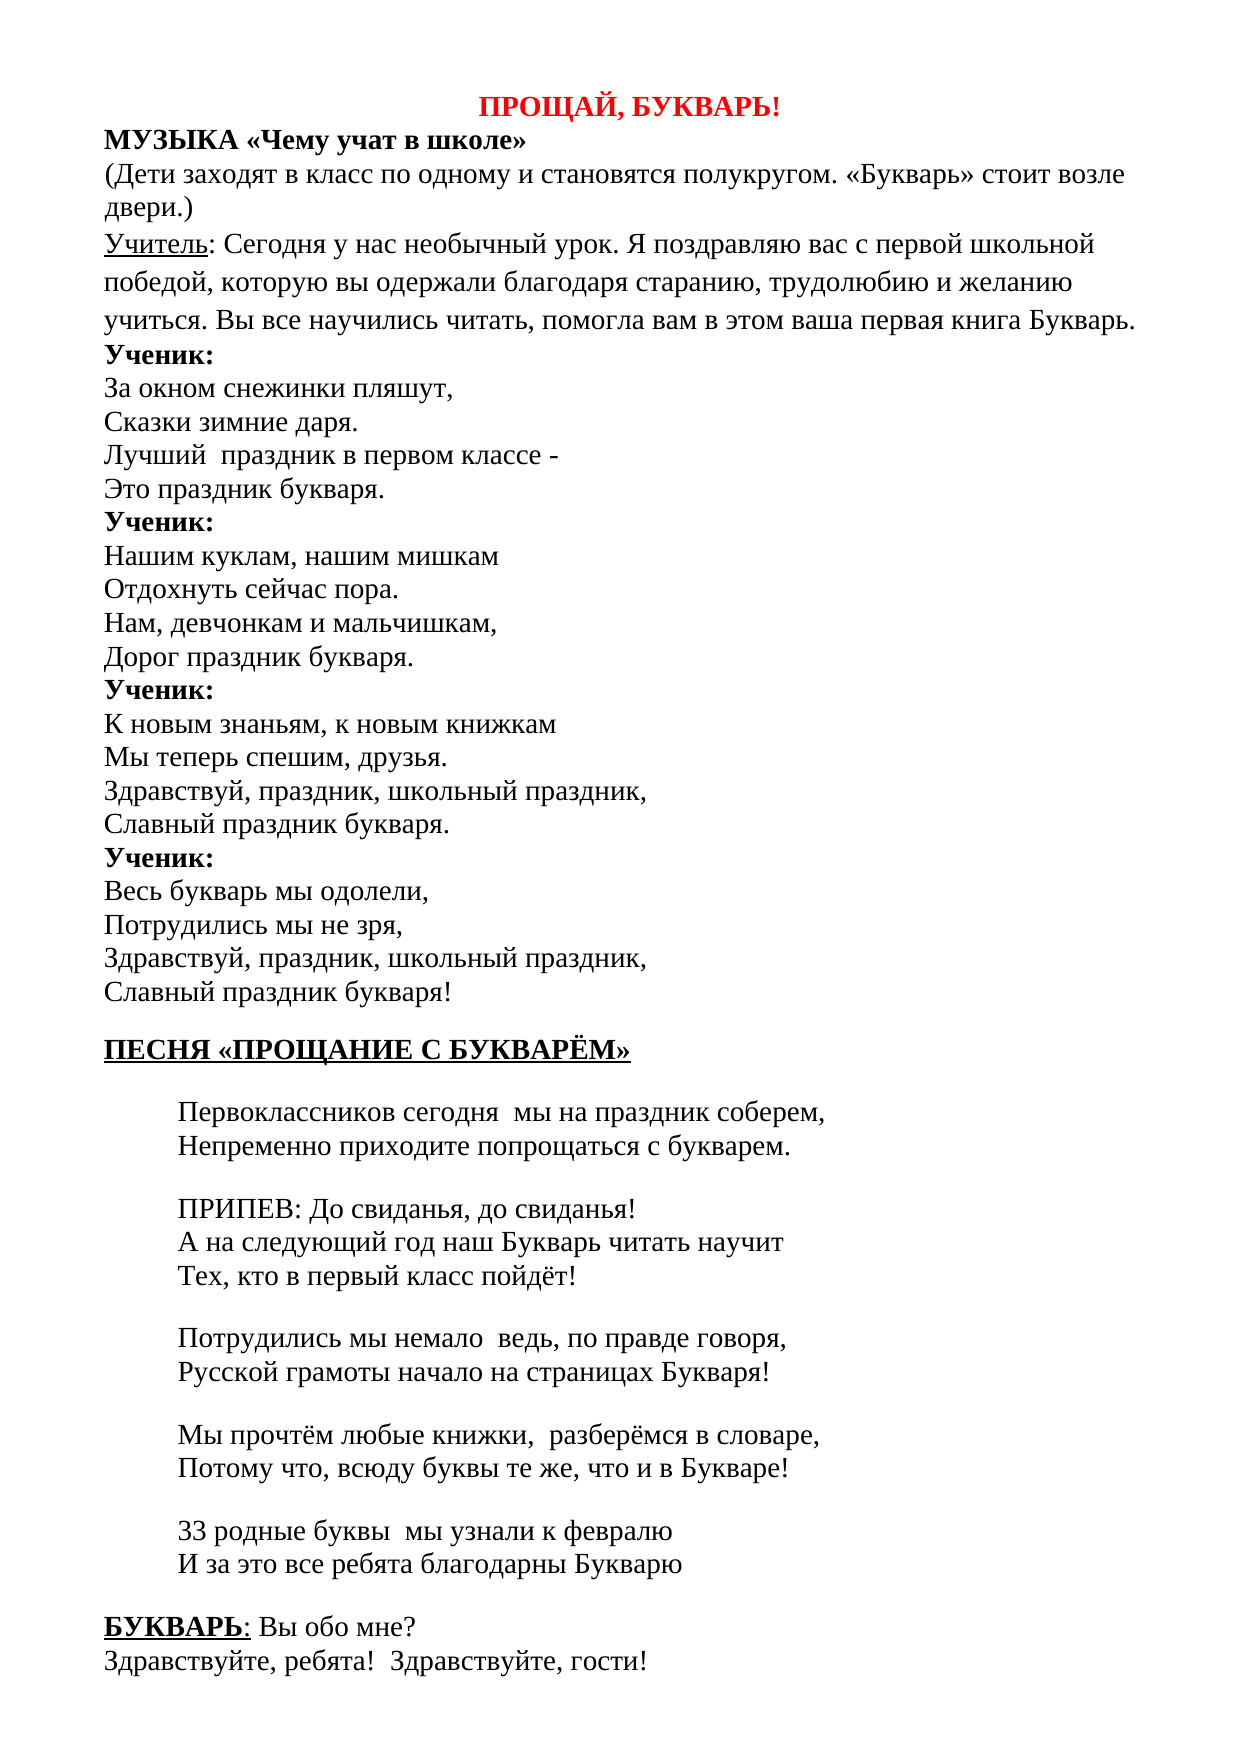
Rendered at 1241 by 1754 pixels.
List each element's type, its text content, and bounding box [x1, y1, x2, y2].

text ПРОЩАЙ, БУКВАРЬ! [103, 89, 1156, 122]
text Нашим куклам, нашим мишкам Отдохнуть сейчас пора. Нам, девчонкам и мальчишкам, Дорог праздник букваря. [103, 538, 1156, 672]
text БУКВАРЬ: Вы обо мне? [103, 1609, 1156, 1643]
text (Дети заходят в класс по одному и становятся полукругом. «Букварь» стоит возле двери.) [104, 156, 1156, 223]
text Потрудились мы немало ведь, по правде говоря, Русской грамоты начало на страницах Букваря! [177, 1321, 1156, 1388]
text Мы прочтём любые книжки, разберёмся в словаре, Потому что, всюду буквы те же, что и в Букваре! [177, 1417, 1156, 1484]
text 33 родные буквы мы узнали к февралю И за это все ребята благодарны Букварю [177, 1513, 1156, 1580]
text ПЕСНЯ «ПРОЩАНИЕ С БУКВАРЁМ» [103, 1032, 1156, 1065]
text Весь букварь мы одолели, Потрудились мы не зря, Здравствуй, праздник, школьный праздник, Славный праздник букваря! [103, 873, 1156, 1032]
text ПРИПЕВ: До свиданья, до свиданья! А на следующий год наш Букварь читать научит Тех, кто в первый класс пойдёт! [177, 1191, 1156, 1291]
text Ученик: [103, 504, 1156, 538]
text За окном снежинки пляшут, Сказки зимние даря. Лучший праздник в первом классе - Это праздник букваря. [103, 370, 1156, 504]
text К новым знаньям, к новым книжкам Мы теперь спешим, друзья. Здравствуй, праздник, школьный праздник, Славный праздник букваря. [103, 706, 1156, 840]
text МУЗЫКА «Чему учат в школе» [103, 122, 1156, 156]
text Ученик: [103, 840, 1156, 873]
text Здравствуйте, ребята! Здравствуйте, гости! [103, 1643, 1156, 1676]
text Ученик: [103, 672, 1156, 706]
text Ученик: [103, 337, 1156, 370]
text Первоклассников сегодня мы на праздник соберем, Непременно приходите попрощаться с букварем. [177, 1094, 1156, 1162]
text Учитель: Сегодня у нас необычный урок. Я поздравляю вас с первой школьной победой, которую вы одержали благодаря старанию, трудолюбию и желанию учиться. Вы все научились читать, помогла вам в этом ваша первая книга Букварь. [103, 223, 1156, 337]
